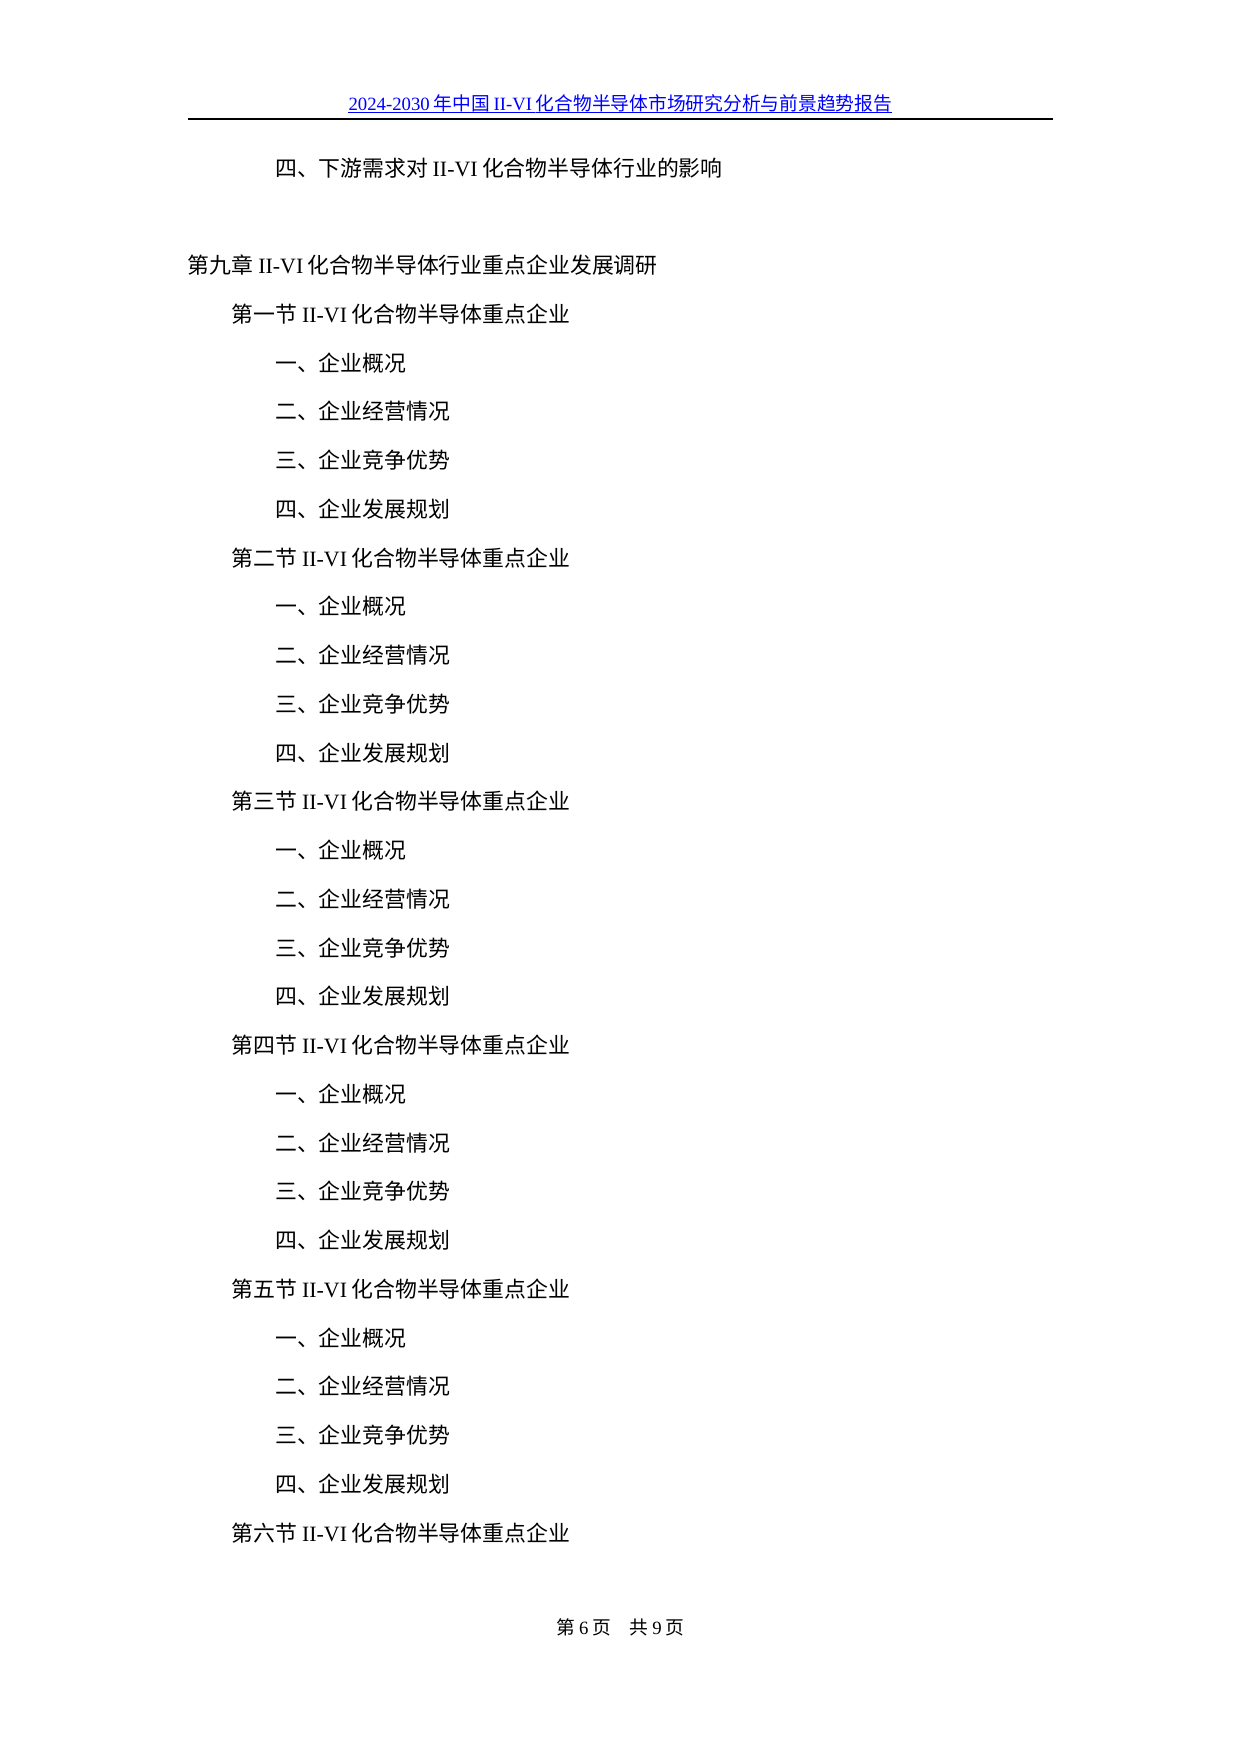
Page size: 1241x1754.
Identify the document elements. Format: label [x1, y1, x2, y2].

text [187, 150, 1053, 1548]
